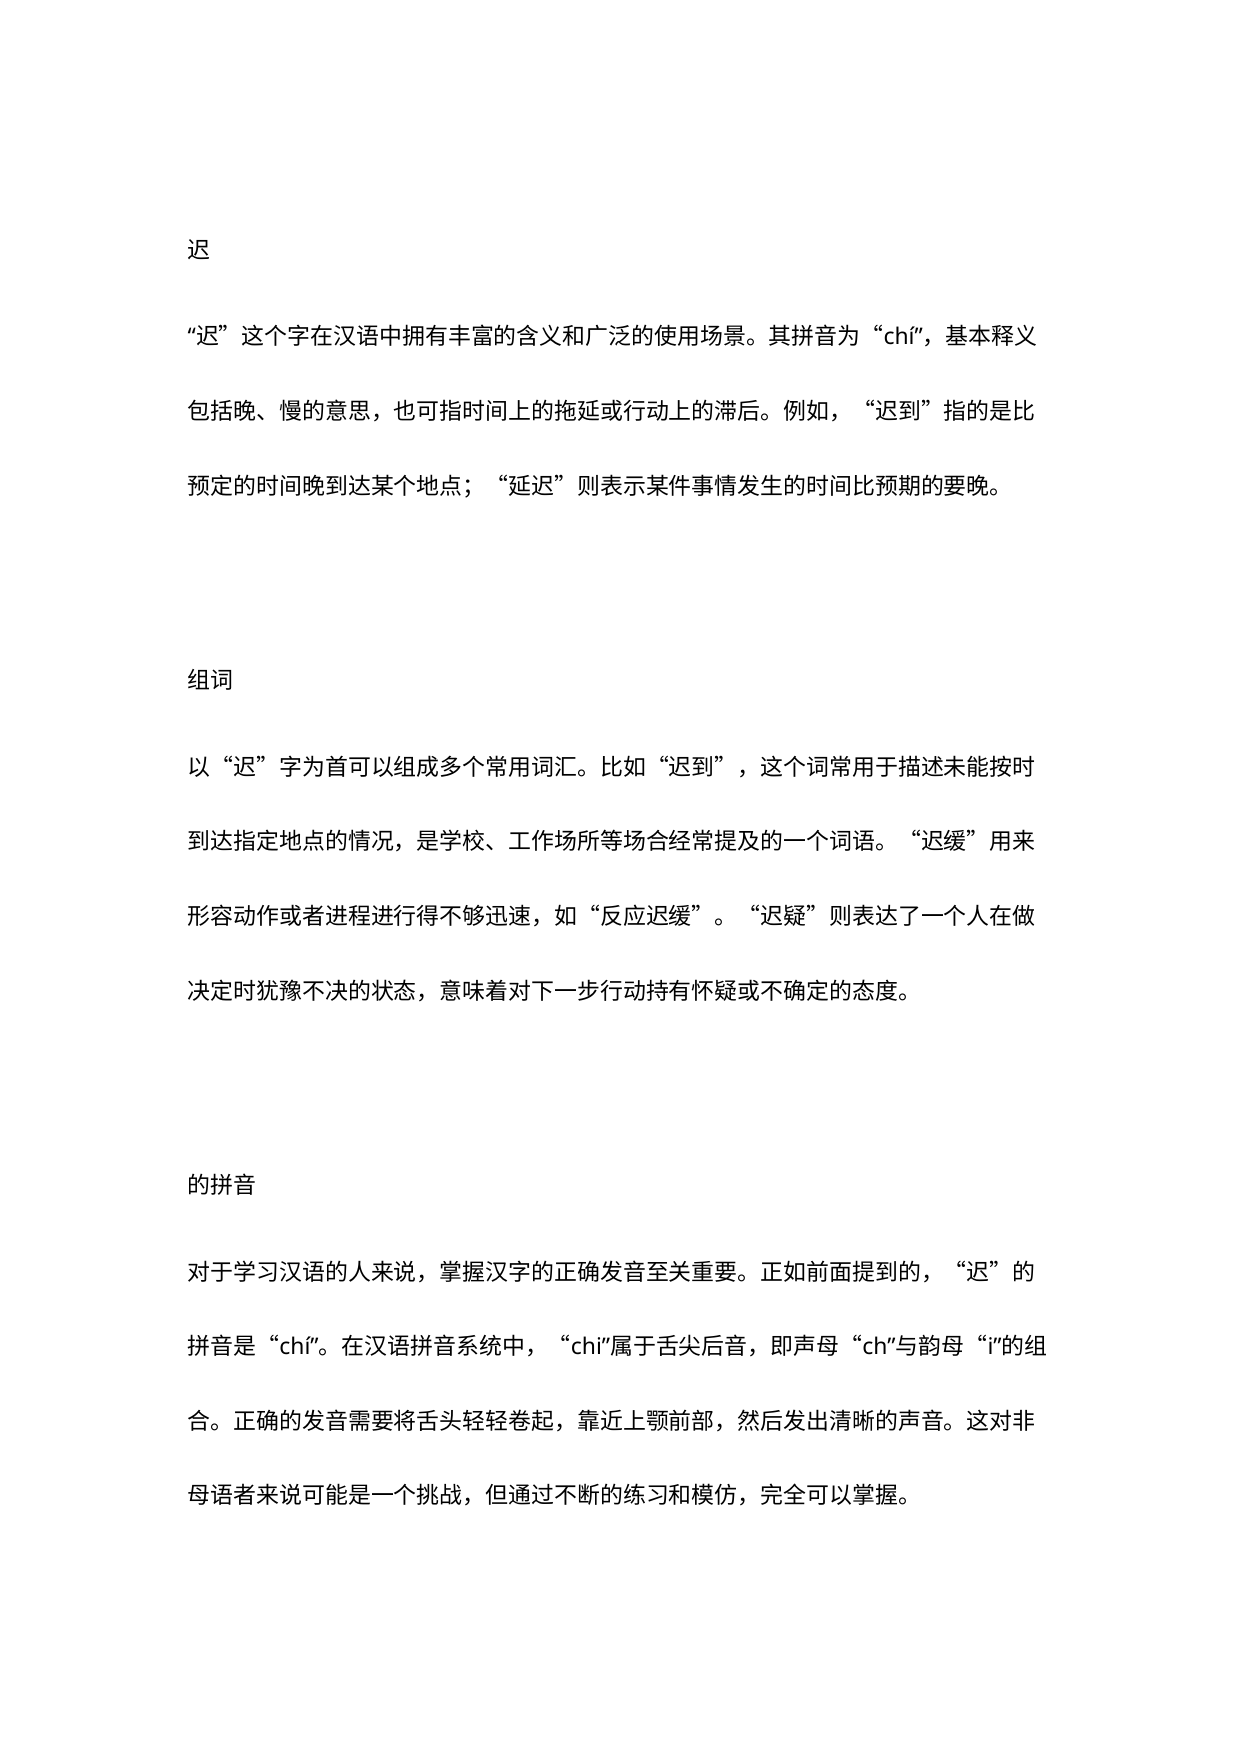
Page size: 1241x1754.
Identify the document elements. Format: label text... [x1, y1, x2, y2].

text 的拼音 [187, 1151, 1053, 1216]
text 迟 [187, 216, 1053, 281]
text 以“迟”字为首可以组成多个常用词汇。比如“迟到”，这个词常用于描述未能按时到达指定地点的情况，是学校、工作场所等场合经常提及的一个词语。“迟缓”用来形容动作或者进程进行得不够迅速，如“反应迟缓”。“迟疑”则表达了一个人在做决定时犹豫不决的状态，意味着对下一步行动持有怀疑或不确定的态度。 [187, 733, 1053, 1022]
text “迟”这个字在汉语中拥有丰富的含义和广泛的使用场景。其拼音为“chí”，基本释义包括晚、慢的意思，也可指时间上的拖延或行动上的滞后。例如，“迟到”指的是比预定的时间晚到达某个地点；“延迟”则表示某件事情发生的时间比预期的要晚。 [187, 302, 1053, 517]
text 对于学习汉语的人来说，掌握汉字的正确发音至关重要。正如前面提到的，“迟”的拼音是“chí”。在汉语拼音系统中，“chi”属于舌尖后音，即声母“ch”与韵母“i”的组合。正确的发音需要将舌头轻轻卷起，靠近上颚前部，然后发出清晰的声音。这对非母语者来说可能是一个挑战，但通过不断的练习和模仿，完全可以掌握。 [187, 1237, 1053, 1527]
text 组词 [187, 646, 1053, 711]
